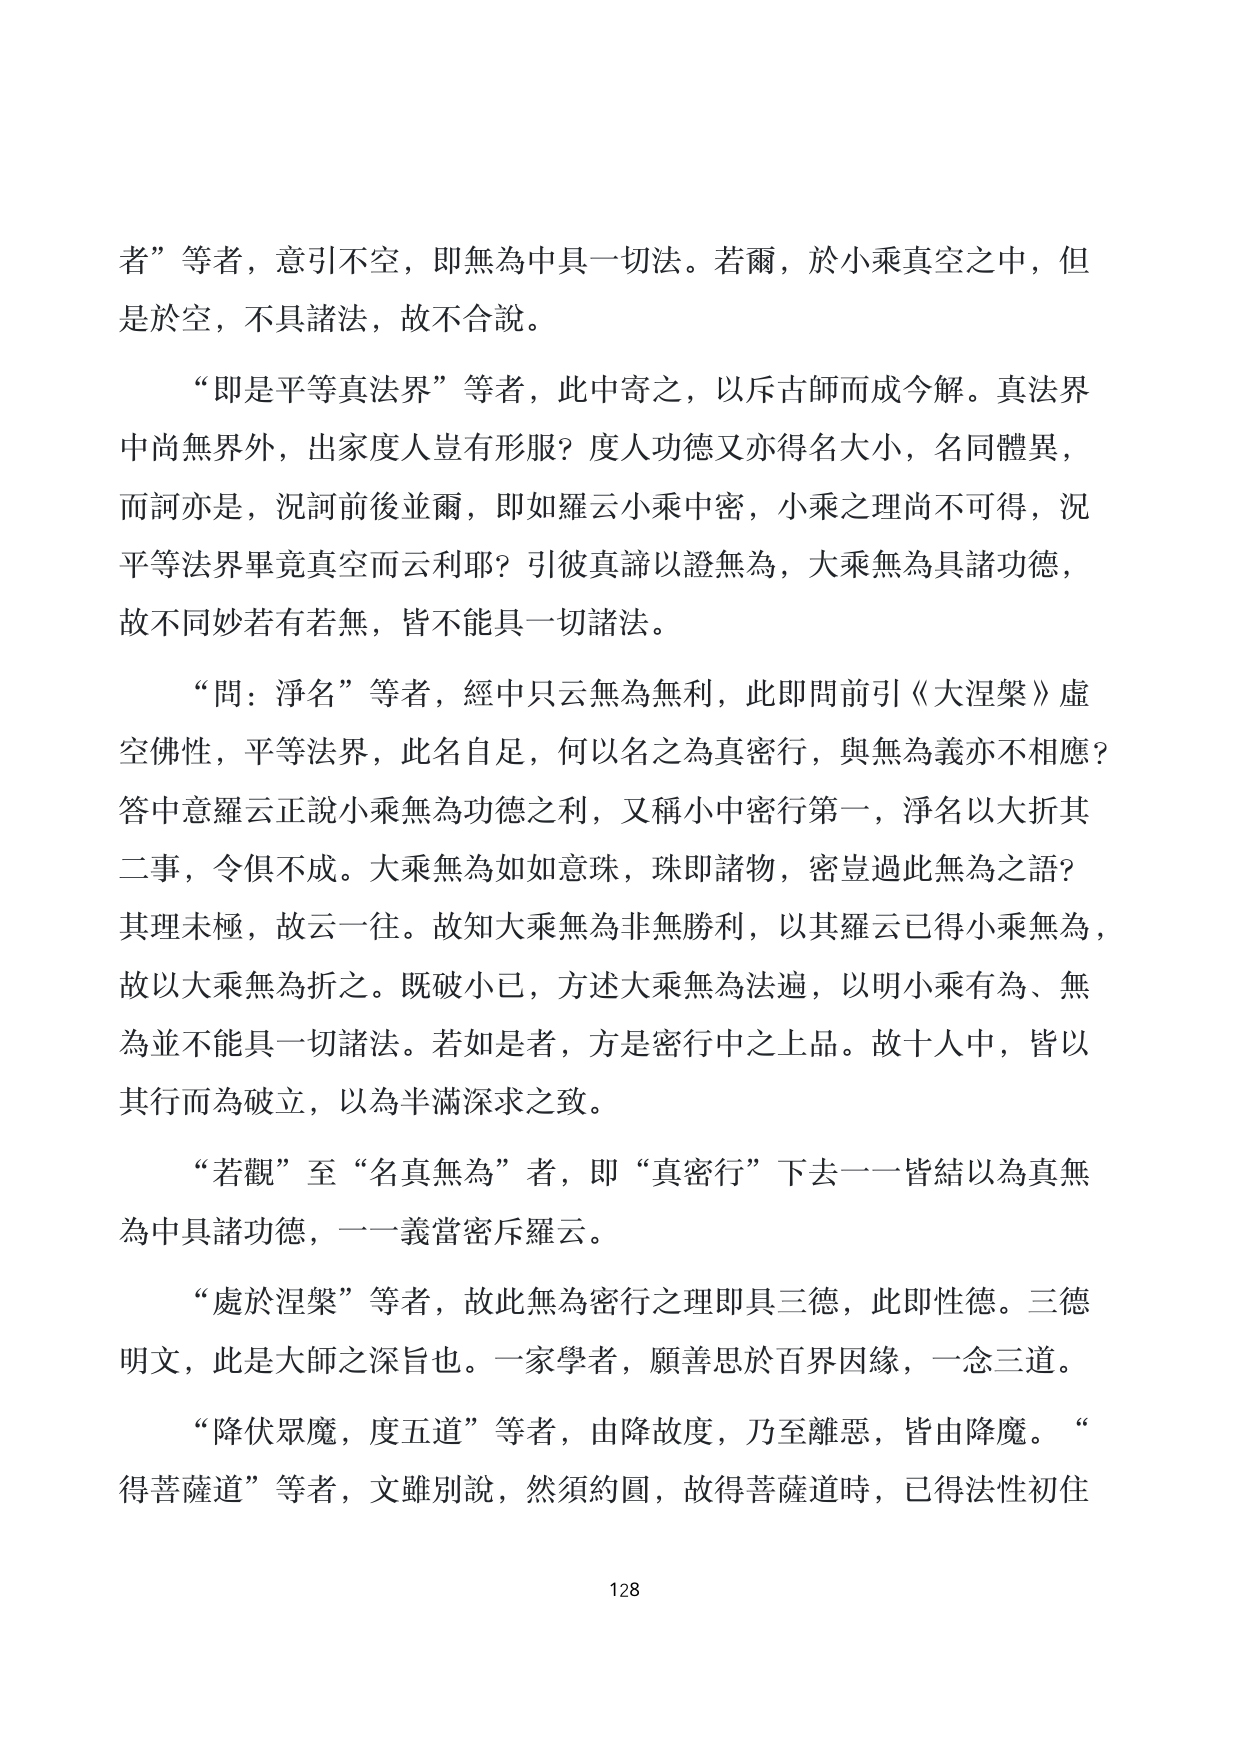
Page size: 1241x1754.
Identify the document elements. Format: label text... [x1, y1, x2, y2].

text “即是平等真法界”等者，此中寄之，以斥古師而成今解。真法界中尚無界外，出家度人豈有形服？度人功德又亦得名大小，名同體異，而訶亦是，況訶前後並爾，即如羅云小乘中密，小乘之理尚不可得，況平等法界畢竟真空而云利耶？引彼真諦以證無為，大乘無為具諸功德，故不同妙若有若無，皆不能具一切諸法。 [118, 354, 1092, 645]
text “降伏眾魔，度五道”等者，由降故度，乃至離惡，皆由降魔。“得菩薩道”等者，文雖別說，然須約圓，故得菩薩道時，已得法性初住之道，故具二時已得不動，即是究竟，餘準可知。又此不動應知不是二十五三昧中之不動，此借三藏降魔之時，別立之名。 [118, 1395, 1092, 1512]
text “若觀”至“名真無為”者，即“真密行”下去一一皆結以為真無為中具諸功德，一一義當密斥羅云。 [118, 1137, 1092, 1254]
text “問：淨名”等者，經中只云無為無利，此即問前引《大涅槃》虛空佛性，平等法界，此名自足，何以名之為真密行，與無為義亦不相應？答中意羅云正說小乘無為功德之利，又稱小中密行第一，淨名以大折其二事，令俱不成。大乘無為如如意珠，珠即諸物，密豈過此無為之語？其理未極，故云一往。故知大乘無為非無勝利，以其羅云已得小乘無為，故以大乘無為折之。既破小已，方述大乘無為法遍，以明小乘有為、無為並不能具一切諸法。若如是者，方是密行中之上品。故十人中，皆以其行而為破立，以為半滿深求之致。 [118, 658, 1092, 1124]
text “處於涅槃”等者，故此無為密行之理即具三德，此即性德。三德明文，此是大師之深旨也。一家學者，願善思於百界因緣，一念三道。 [118, 1266, 1092, 1383]
text “有為法”者，又訶羅云雖見偏真，同於有為。“故《大經》云空者”等者，意引不空，即無為中具一切法。若爾，於小乘真空之中，但是於空，不具諸法，故不合說。 [118, 224, 1092, 341]
